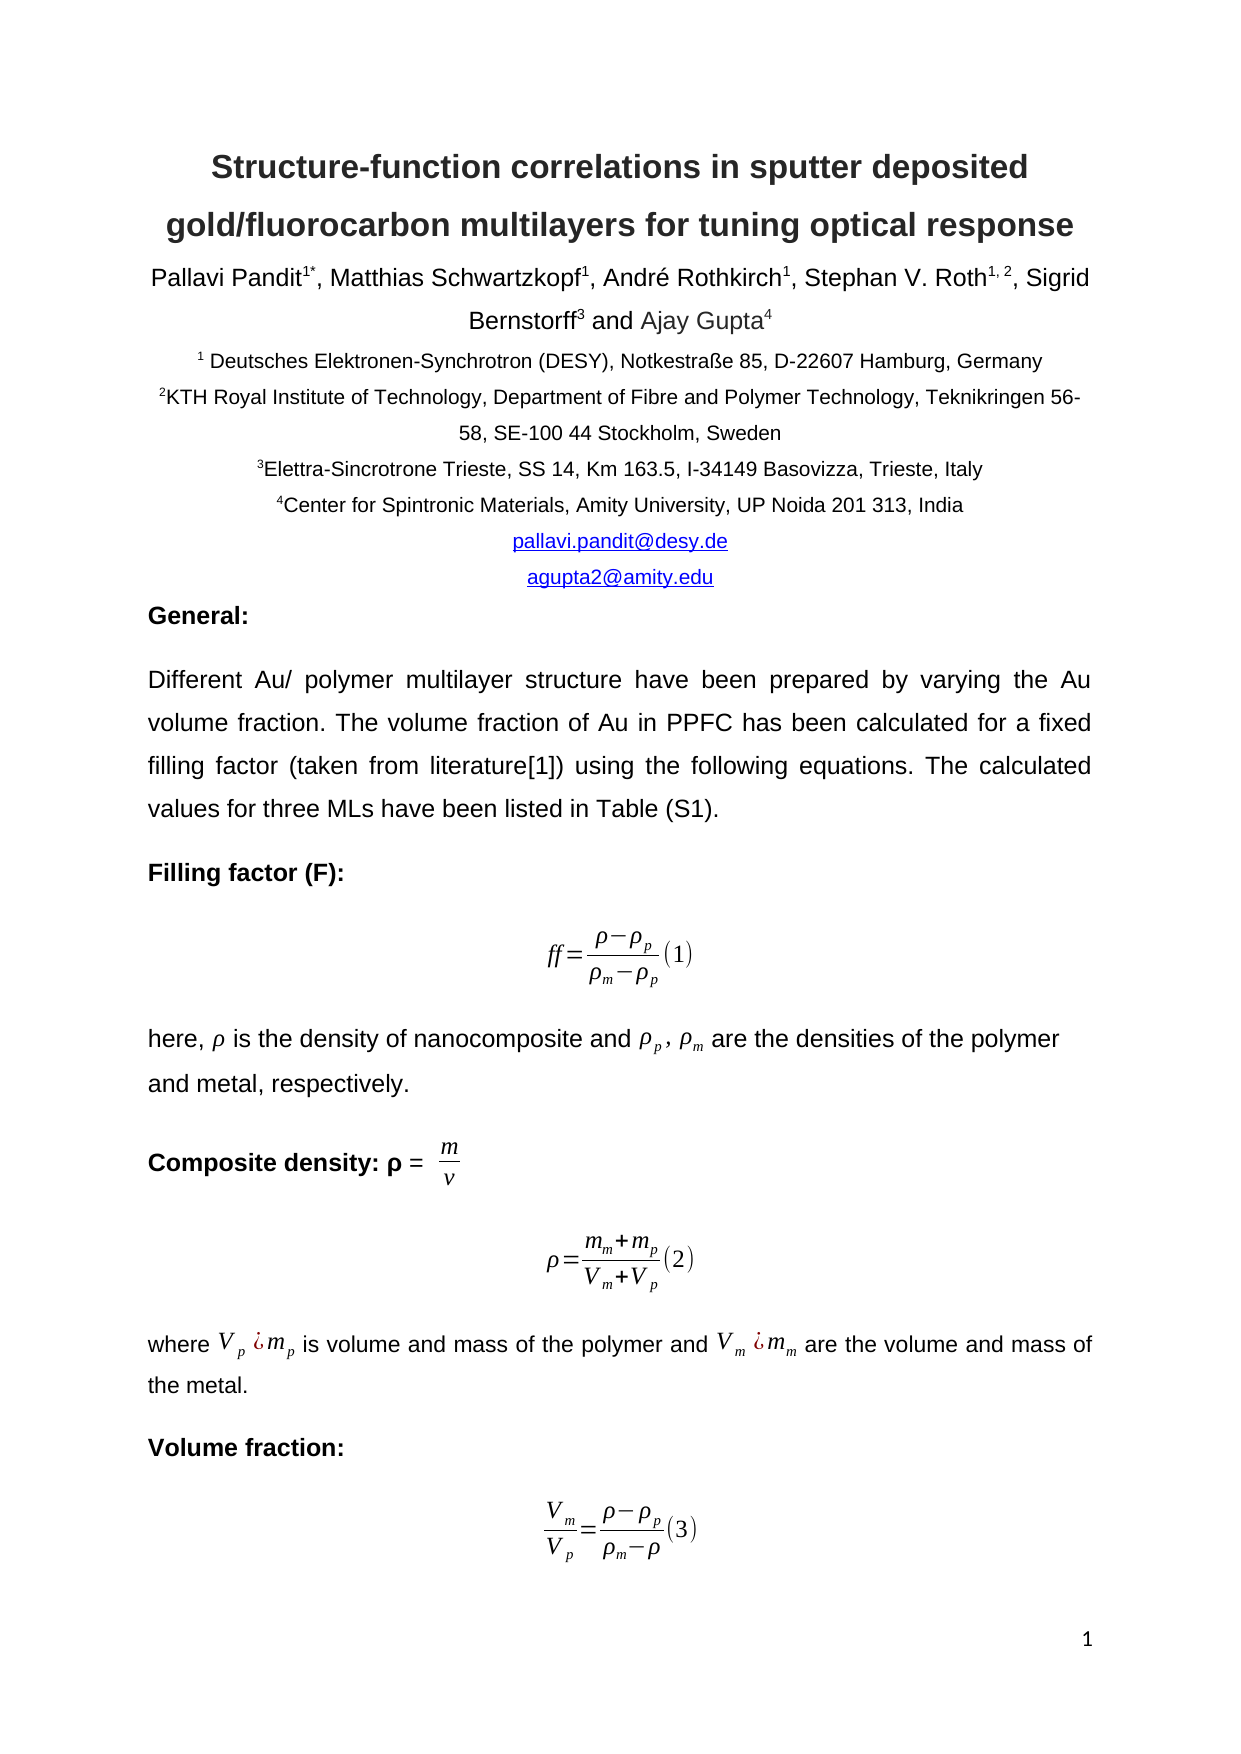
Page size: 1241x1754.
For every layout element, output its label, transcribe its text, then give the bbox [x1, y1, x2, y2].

text Volume fraction: [148, 1433, 1093, 1462]
text pallavi.pandit@desy.de [148, 529, 1093, 553]
text Different Au/ polymer multilayer structure have been prepared by varying the Au volume fraction. The volume fraction of Au in PPFC has been calculated for a fixed filling factor (taken from literature[1]) using the following equations. The calculated values for three MLs have been listed in Table (S1). [148, 664, 1093, 823]
text Structure-function correlations in sputter deposited gold/fluorocarbon multilayers for tuning optical response [148, 148, 1093, 244]
text where is volume and mass of the polymer and are the volume and mass of the metal. [148, 1328, 1093, 1399]
text here, is the density of nanocomposite and are the densities of the polymer and metal, respectively. [148, 1023, 1093, 1097]
text 2KTH Royal Institute of Technology, Department of Fibre and Polymer Technology, Teknikringen 56-58, SE-100 44 Stockholm, Sweden [148, 385, 1093, 445]
text 3Elettra-Sincrotrone Trieste, SS 14, Km 163.5, I-34149 Basovizza, Trieste, Italy [148, 457, 1093, 481]
text Composite density: ρ = [148, 1133, 1093, 1192]
text 4Center for Spintronic Materials, Amity University, UP Noida 201 313, India [148, 493, 1093, 517]
text agupta2@amity.edu [148, 565, 1093, 589]
text 1 Deutsches Elektronen-Synchrotron (DESY), Notkestraße 85, D-22607 Hamburg, Germany [148, 349, 1093, 373]
text Pallavi Pandit1*, Matthias Schwartzkopf1, André Rothkirch1, Stephan V. Roth1, 2, Sigrid Bernstorff3 and Ajay Gupta4 [148, 263, 1093, 335]
text Filling factor (F): [148, 858, 1093, 887]
text General: [148, 601, 1093, 629]
